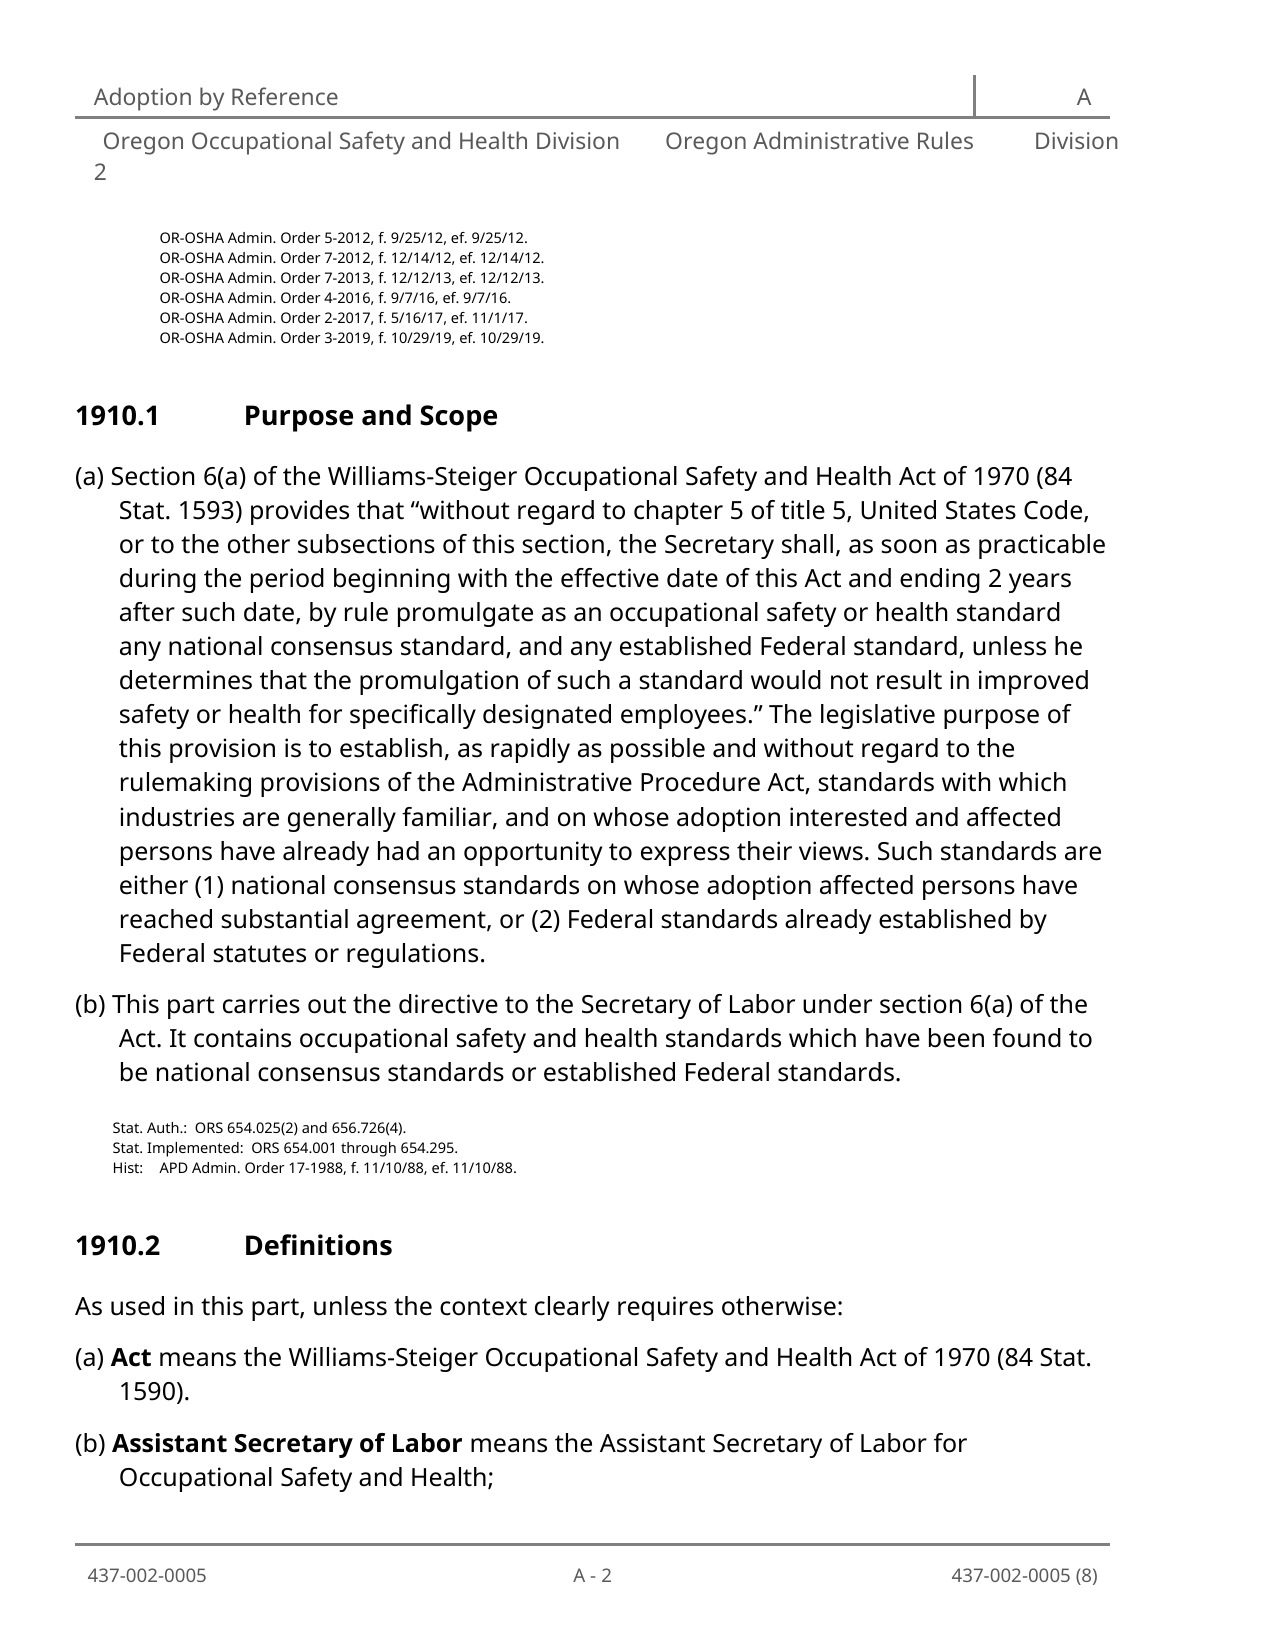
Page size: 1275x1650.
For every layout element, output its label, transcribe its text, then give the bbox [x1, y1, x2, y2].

list (b) Assistant Secretary of Labor means the Assistant Secretary of Labor for Occupational Safety and Health; [75, 1425, 1110, 1493]
text OR-OSHA Admin. Order 2-2017, f. 5/16/17, ef. 11/1/17. [112, 308, 1110, 328]
text Stat. Auth.: ORS 654.025(2) and 656.726(4). [112, 1118, 1110, 1138]
subtitle 1910.2 Definitions [75, 1227, 1110, 1264]
list (a) Act means the Williams-Steiger Occupational Safety and Health Act of 1970 (84 Stat. 1590). [75, 1340, 1110, 1408]
subtitle 1910.1 Purpose and Scope [75, 397, 1110, 433]
text OR-OSHA Admin. Order 7-2013, f. 12/12/13, ef. 12/12/13. [112, 268, 1110, 288]
text OR-OSHA Admin. Order 3-2019, f. 10/29/19, ef. 10/29/19. [112, 328, 1110, 348]
text Hist: APD Admin. Order 17-1988, f. 11/10/88, ef. 11/10/88. [112, 1158, 1110, 1178]
list (b) This part carries out the directive to the Secretary of Labor under section 6(a) of the Act. It contains occupational safety and health standards which have been found to be national consensus standards or established Federal standards. [75, 987, 1110, 1089]
text OR-OSHA Admin. Order 5-2012, f. 9/25/12, ef. 9/25/12. [112, 225, 1110, 248]
list (a) Section 6(a) of the Williams-Steiger Occupational Safety and Health Act of 1970 (84 Stat. 1593) provides that “without regard to chapter 5 of title 5, United States Code, or to the other subsections of this section, the Secretary shall, as soon as practicable during the period beginning with the effective date of this Act and ending 2 years after such date, by rule promulgate as an occupational safety or health standard any national consensus standard, and any established Federal standard, unless he determines that the promulgation of such a standard would not result in improved safety or health for specifically designated employees.” The legislative purpose of this provision is to establish, as rapidly as possible and without regard to the rulemaking provisions of the Administrative Procedure Act, standards with which industries are generally familiar, and on whose adoption interested and affected persons have already had an opportunity to express their views. Such standards are either (1) national consensus standards on whose adoption affected persons have reached substantial agreement, or (2) Federal standards already established by Federal statutes or regulations. [75, 458, 1110, 969]
text OR-OSHA Admin. Order 7-2012, f. 12/14/12, ef. 12/14/12. [112, 248, 1110, 268]
text As used in this part, unless the context clearly requires otherwise: [75, 1289, 1110, 1323]
text Stat. Implemented: ORS 654.001 through 654.295. [112, 1138, 1110, 1158]
text OR-OSHA Admin. Order 4-2016, f. 9/7/16, ef. 9/7/16. [112, 288, 1110, 308]
